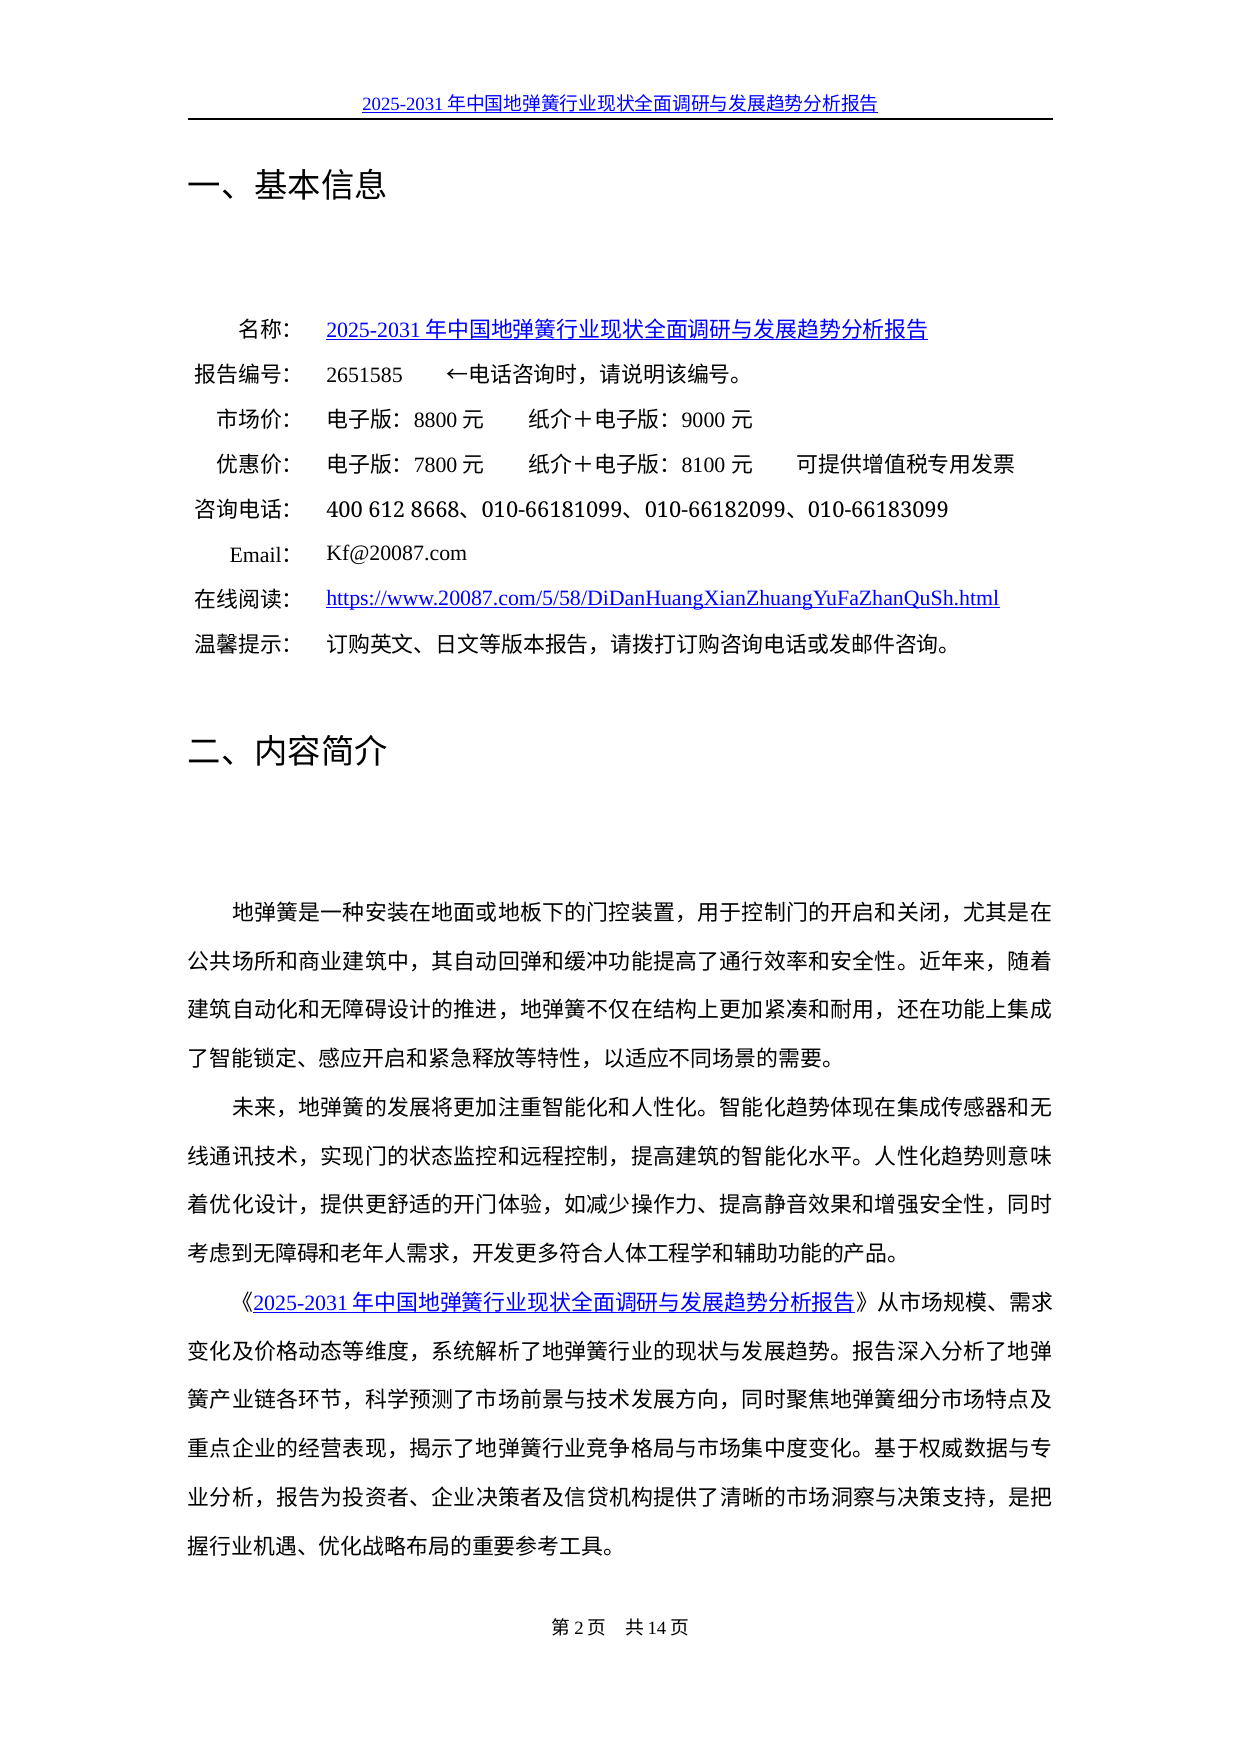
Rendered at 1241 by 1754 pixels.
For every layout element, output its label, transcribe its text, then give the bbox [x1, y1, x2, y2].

table_cell 报告编号： [167, 357, 315, 402]
table_cell 400 612 8668、010-66181099、010-66182099、010-66183099 [315, 492, 1073, 537]
table_header 2025-2031年中国地弹簧行业现状全面调研与发展趋势分析报告 [315, 312, 1073, 357]
table_cell 订购英文、日文等版本报告，请拨打订购咨询电话或发邮件咨询。 [315, 627, 1073, 672]
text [187, 894, 1053, 1561]
title 二、内容简介 [187, 717, 1053, 782]
title 一、基本信息 [187, 150, 1053, 215]
table_cell 市场价： [167, 402, 315, 447]
table_cell 电子版：7800 元 纸介＋电子版：8100 元 可提供增值税专用发票 [315, 447, 1073, 492]
table_cell 2651585 ←电话咨询时，请说明该编号。 [315, 357, 1073, 402]
table_cell [315, 582, 1073, 627]
table_header 名称： [167, 312, 315, 357]
table_cell 优惠价： [167, 447, 315, 492]
table_cell Email： [167, 537, 315, 582]
table_cell 咨询电话： [167, 492, 315, 537]
table_cell 温馨提示： [167, 627, 315, 672]
table_cell 电子版：8800 元 纸介＋电子版：9000 元 [315, 402, 1073, 447]
table_cell Kf@20087.com [315, 537, 1073, 582]
table_cell 在线阅读： [167, 582, 315, 627]
